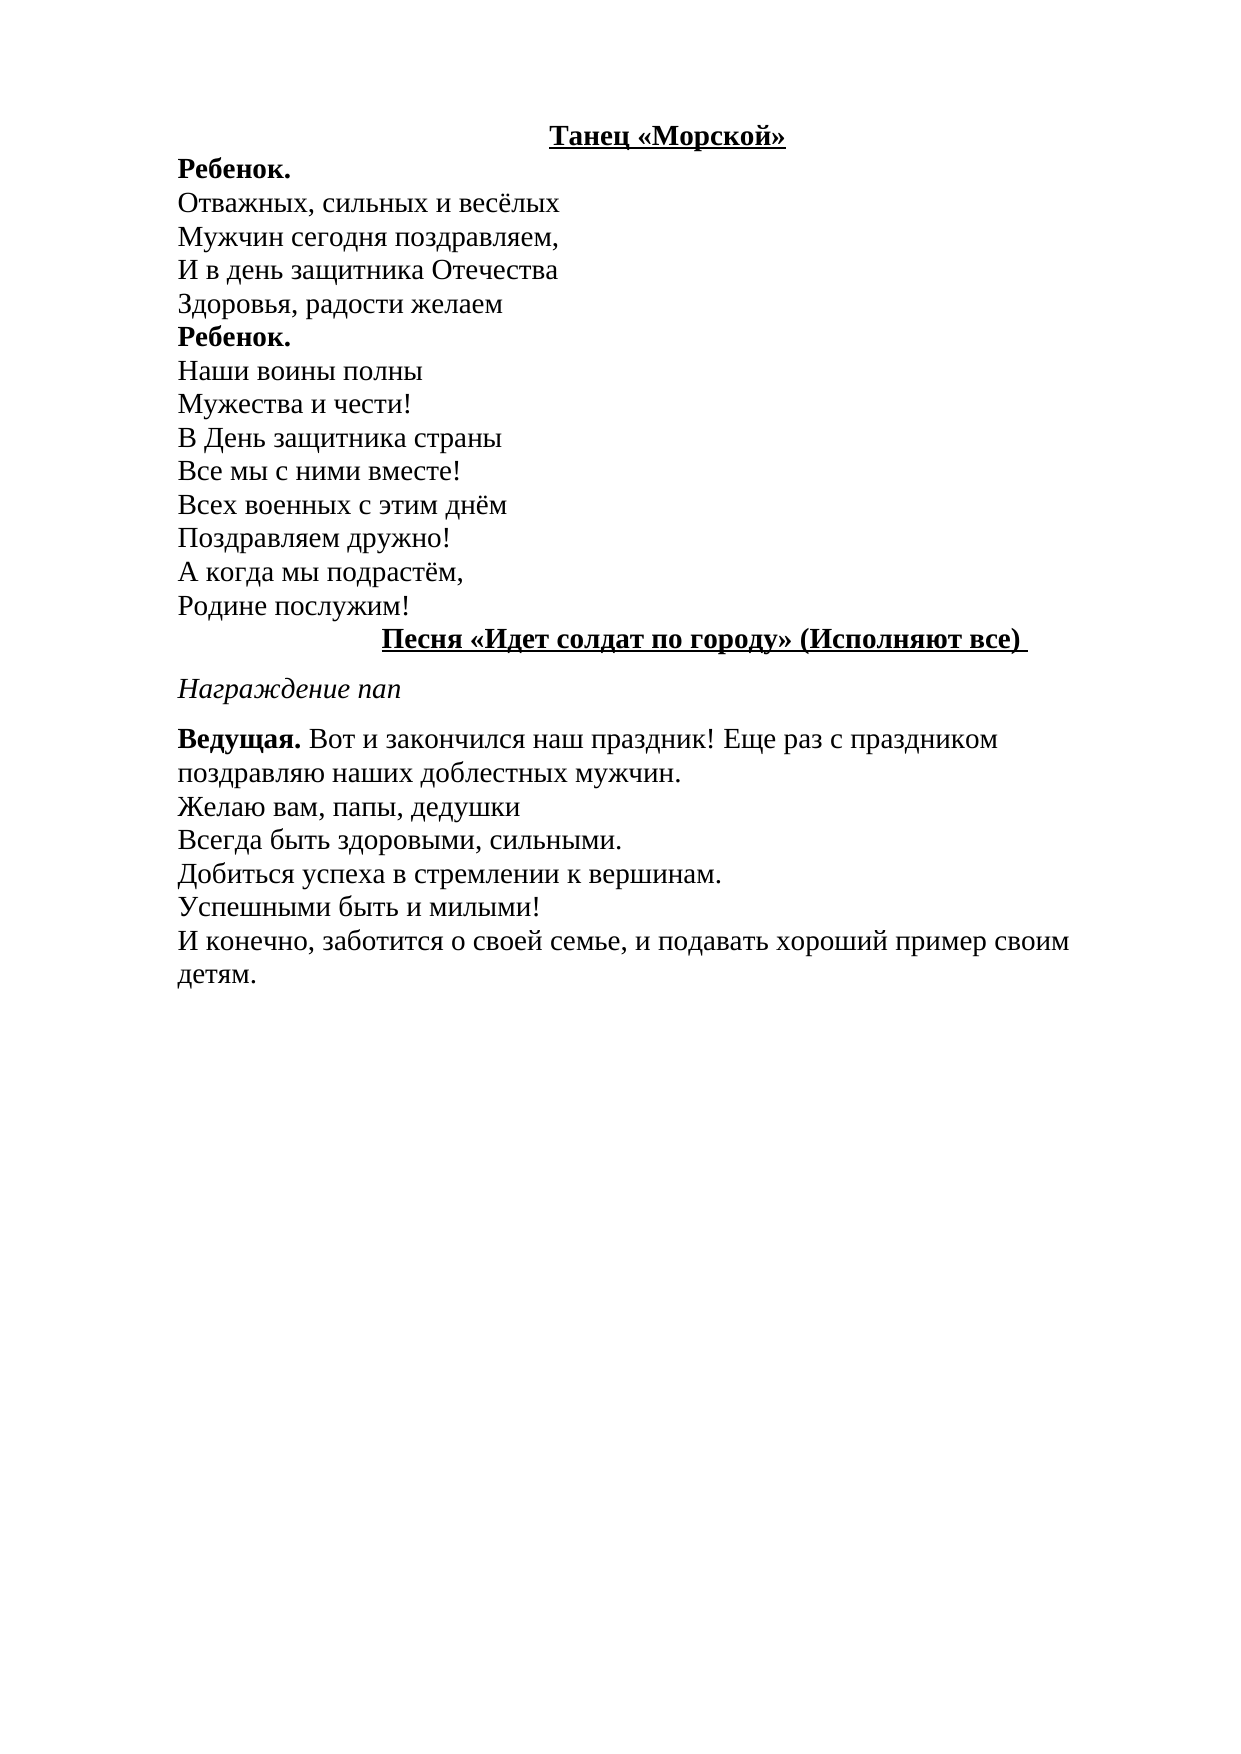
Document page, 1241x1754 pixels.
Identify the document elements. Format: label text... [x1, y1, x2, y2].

text Ведущая. Вот и закончился наш праздник! Еще раз с праздником поздравляю наших доблестных мужчин. [177, 722, 1152, 789]
text Танец «Морской» Ребенок. Отважных, сильных и весёлых Мужчин сегодня поздравляем, И в день защитника Отечества Здоровья, радости желаем Ребенок. Наши воины полны Мужества и чести! В День защитника страны Все мы с ними вместе! Всех военных с этим днём Поздравляем дружно! А когда мы подрастём, Родине послужим! Песня «Идет солдат по городу» (Исполняют все) [177, 118, 1152, 655]
text Награждение пап [177, 671, 1152, 705]
text Желаю вам, папы, дедушки Всегда быть здоровыми, сильными. Добиться успеха в стремлении к вершинам. Успешными быть и милыми! И конечно, заботится о своей семье, и подавать хороший пример своим детям. [177, 789, 1152, 1018]
